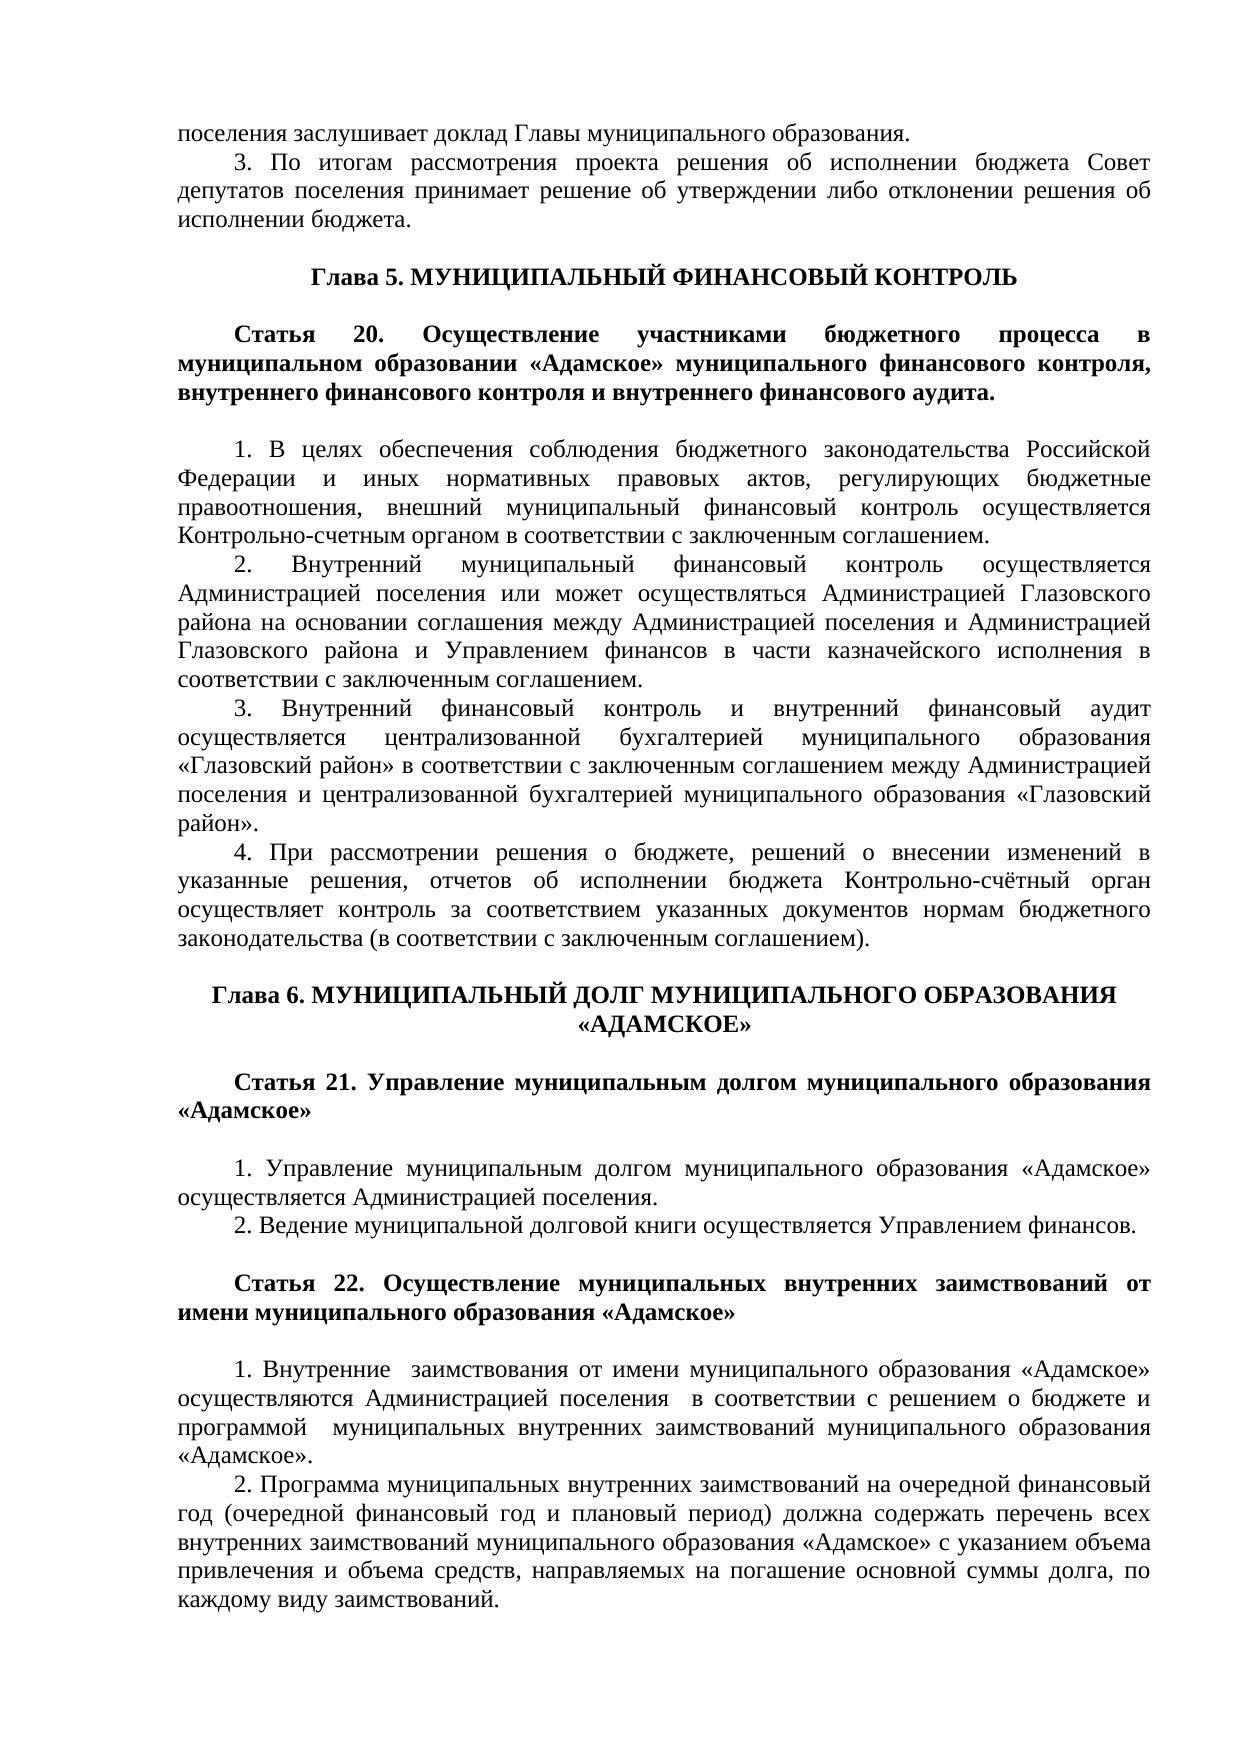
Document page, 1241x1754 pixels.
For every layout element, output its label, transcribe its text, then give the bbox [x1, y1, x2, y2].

text 4. При рассмотрении решения о бюджете, решений о внесении изменений в указанные решения, отчетов об исполнении бюджета Контрольно-счётный орган осуществляет контроль за соответствием указанных документов нормам бюджетного законодательства (в соответствии с заключенным соглашением). [177, 837, 1152, 952]
text 3. Внутренний финансовый контроль и внутренний финансовый аудит осуществляется централизованной бухгалтерией муниципального образования «Глазовский район» в соответствии с заключенным соглашением между Администрацией поселения и централизованной бухгалтерией муниципального образования «Глазовский район». [177, 693, 1152, 837]
text 2. Внутренний муниципальный финансовый контроль осуществляется Администрацией поселения или может осуществляться Администрацией Глазовского района на основании соглашения между Администрацией поселения и Администрацией Глазовского района и Управлением финансов в части казначейского исполнения в соответствии с заключенным соглашением. [177, 549, 1152, 693]
text 1. Управление муниципальным долгом муниципального образования «Адамское» осуществляется Администрацией поселения. [177, 1153, 1152, 1211]
text Статья 20. Осуществление участниками бюджетного процесса в муниципальном образовании «Адамское» муниципального финансового контроля, внутреннего финансового контроля и внутреннего финансового аудита. [177, 319, 1152, 406]
text Статья 22. Осуществление муниципальных внутренних заимствований от имени муниципального образования «Адамское» [177, 1268, 1152, 1326]
text 3. По итогам рассмотрения проекта решения об исполнении бюджета Совет депутатов поселения принимает решение об утверждении либо отклонении решения об исполнении бюджета. [177, 147, 1152, 233]
text 1. В целях обеспечения соблюдения бюджетного законодательства Российской Федерации и иных нормативных правовых актов, регулирующих бюджетные правоотношения, внешний муниципальный финансовый контроль осуществляется Контрольно-счетным органом в соответствии с заключенным соглашением. [177, 434, 1152, 549]
text Глава 5. МУНИЦИПАЛЬНЫЙ ФИНАНСОВЫЙ КОНТРОЛЬ [177, 262, 1152, 291]
text Статья 21. Управление муниципальным долгом муниципального образования «Адамское» [177, 1067, 1152, 1124]
text «АДАМСКОЕ» [177, 1009, 1152, 1038]
text 2. Программа муниципальных внутренних заимствований на очередной финансовый год (очередной финансовый год и плановый период) должна содержать перечень всех внутренних заимствований муниципального образования «Адамское» с указанием объема привлечения и объема средств, направляемых на погашение основной суммы долга, по каждому виду заимствований. [177, 1469, 1152, 1613]
text 1. Внутренние заимствования от имени муниципального образования «Адамское» осуществляются Администрацией поселения в соответствии с решением о бюджете и программой муниципальных внутренних заимствований муниципального образования «Адамское». [177, 1354, 1152, 1469]
text 2. Ведение муниципальной долговой книги осуществляется Управлением финансов. [177, 1211, 1152, 1239]
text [177, 118, 1152, 147]
text Глава 6. МУНИЦИПАЛЬНЫЙ ДОЛГ МУНИЦИПАЛЬНОГО ОБРАЗОВАНИЯ [177, 981, 1152, 1009]
